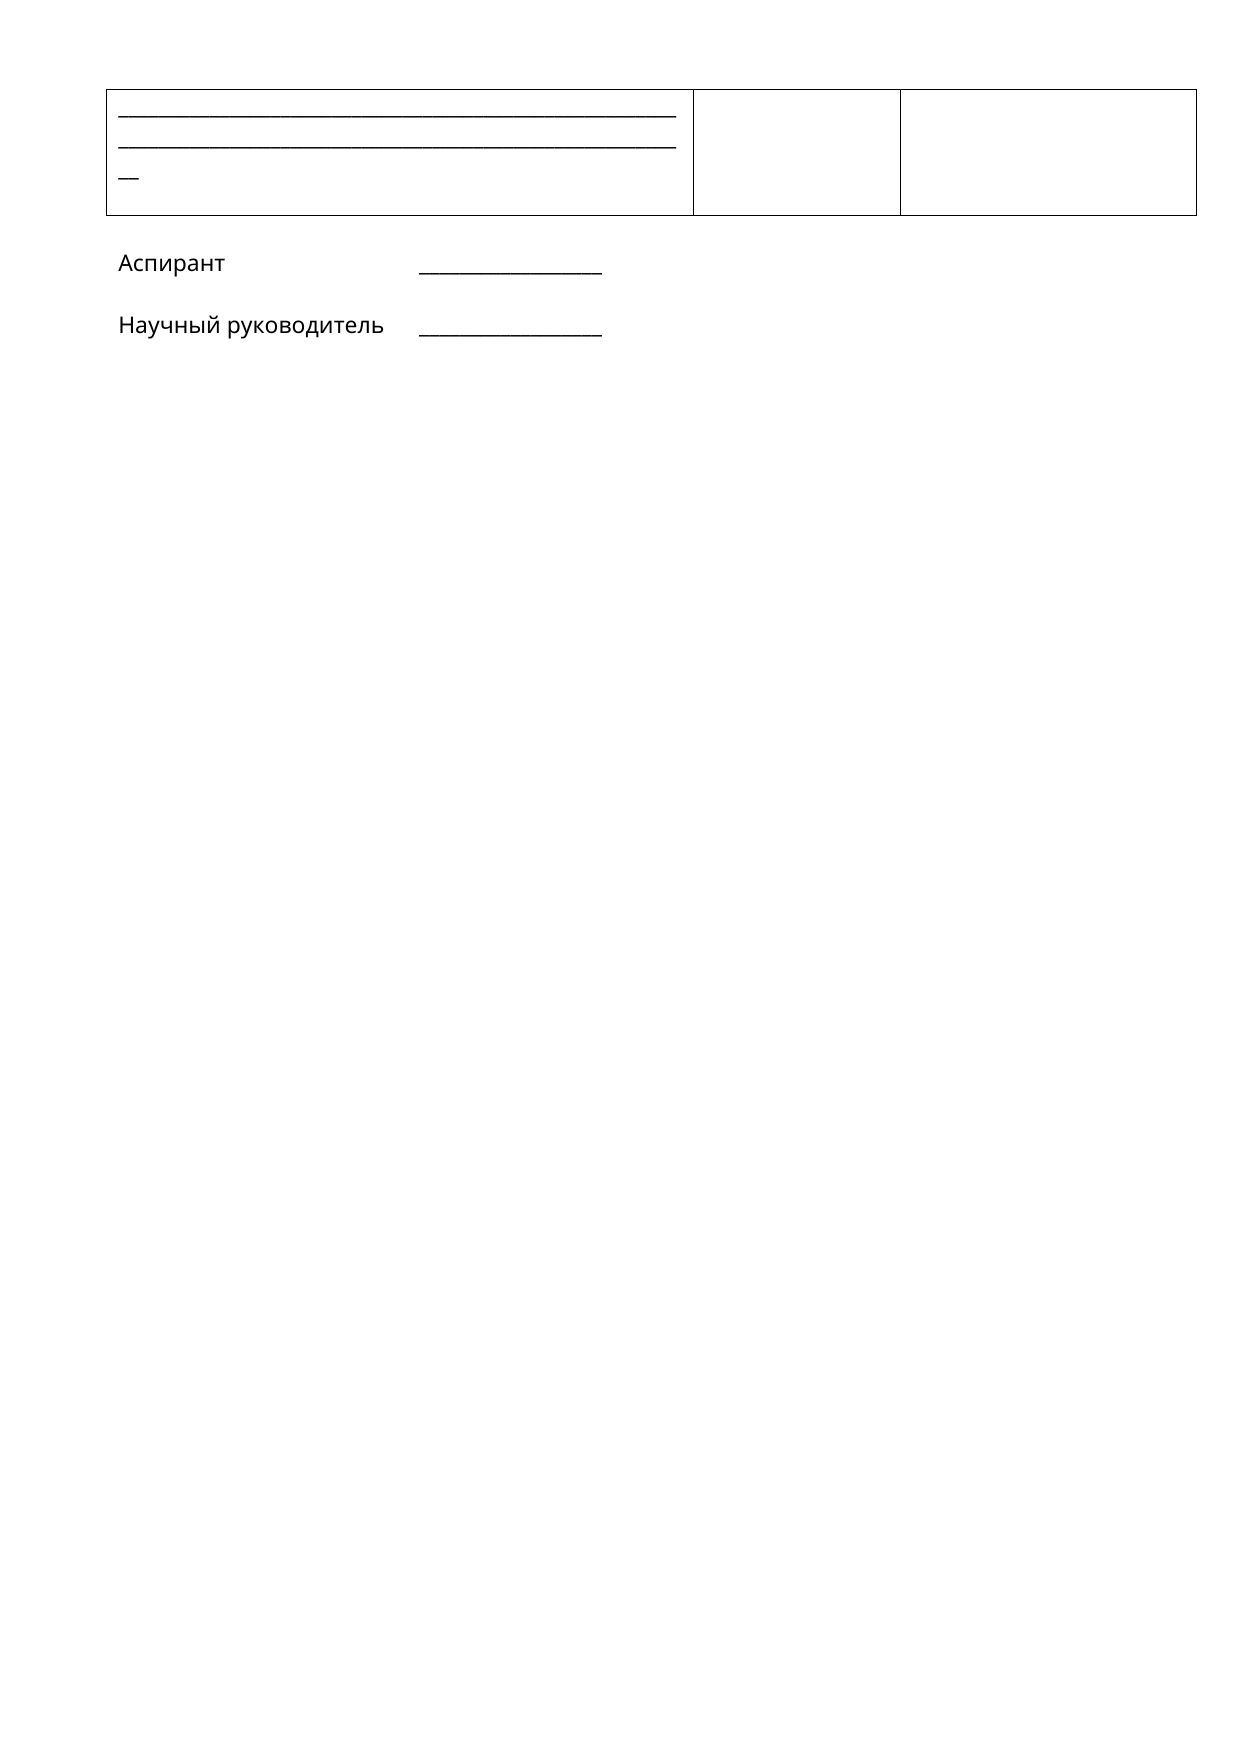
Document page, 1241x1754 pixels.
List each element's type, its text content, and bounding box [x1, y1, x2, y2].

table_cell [107, 90, 693, 215]
table_cell [901, 90, 1196, 215]
text Аспирант __________________ [118, 247, 1167, 278]
table_cell [694, 90, 900, 215]
text Научный руководитель __________________ [118, 309, 1167, 341]
